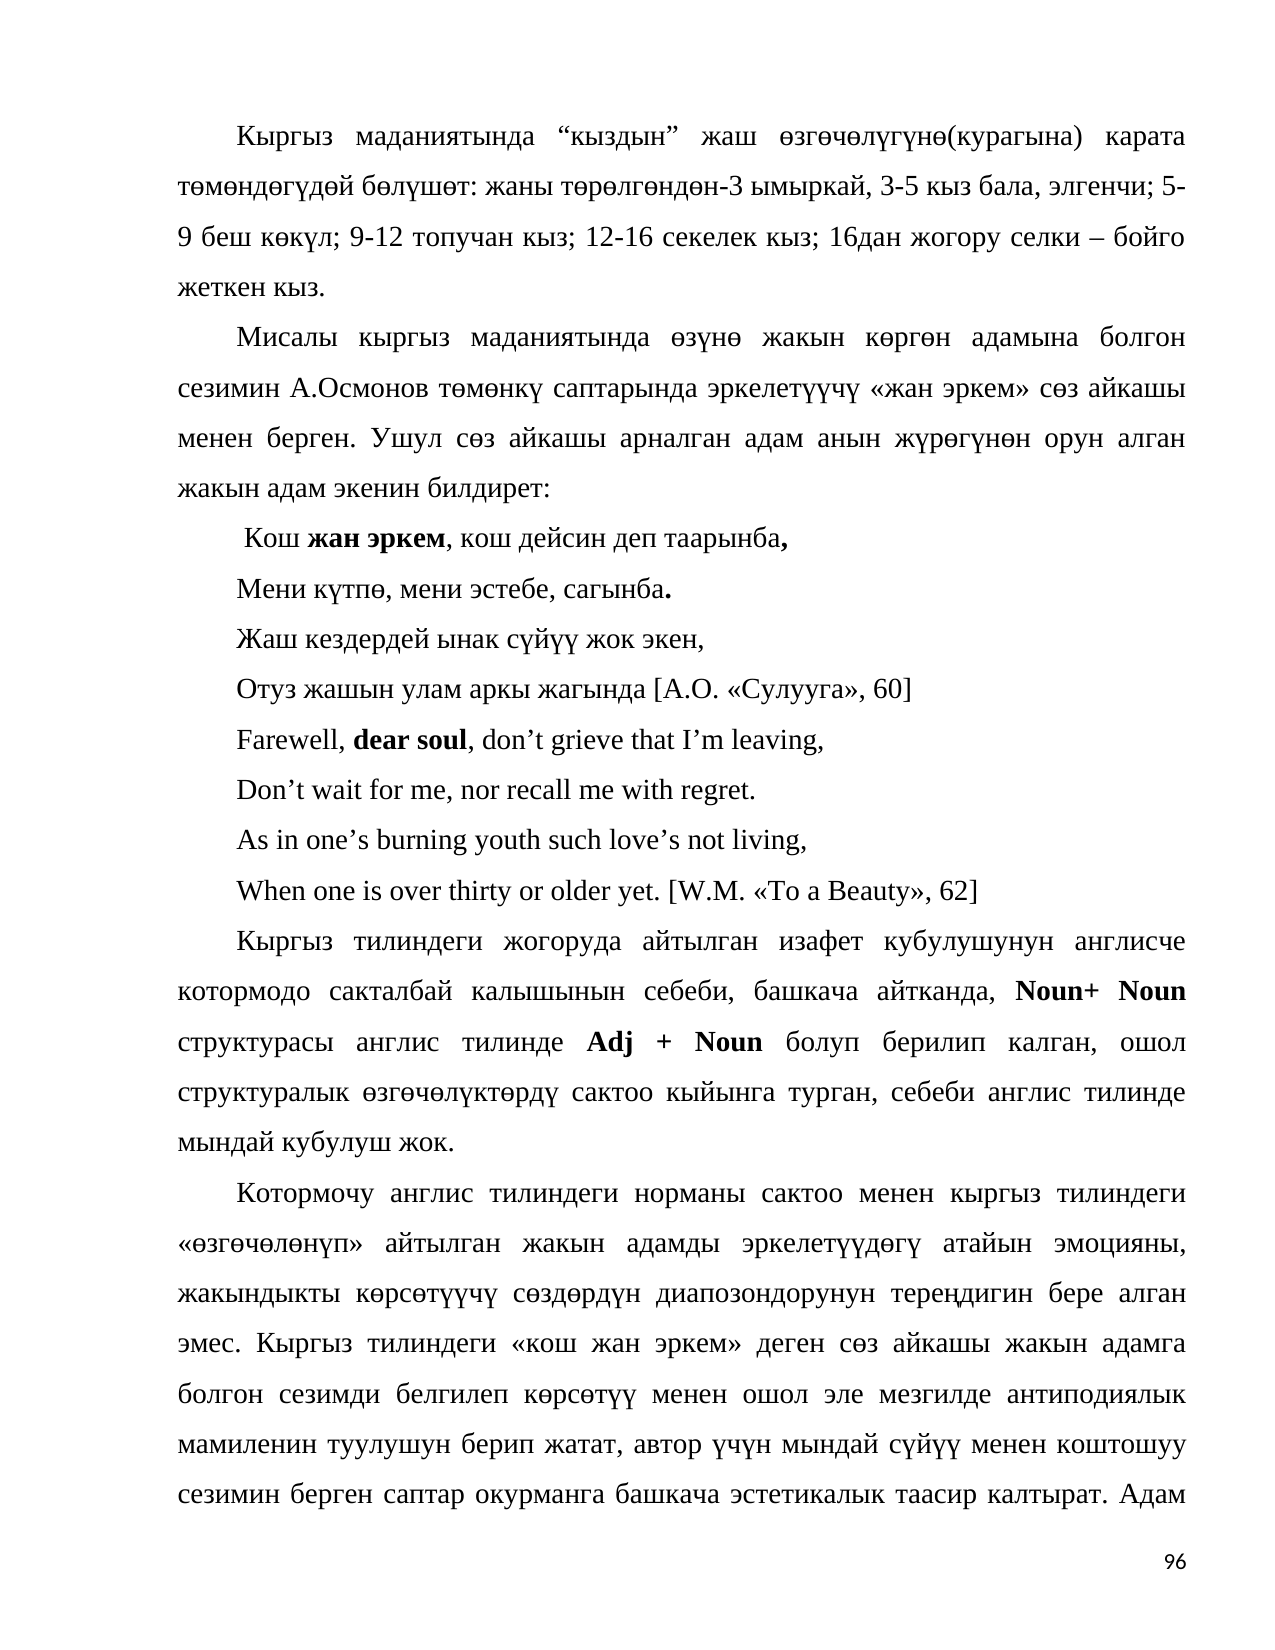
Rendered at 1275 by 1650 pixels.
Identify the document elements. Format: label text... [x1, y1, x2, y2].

text Кош жан эркем, кош дейсин деп таарынба, [177, 521, 1186, 554]
text Farewell, dear soul, don’t grieve that I’m leaving, [177, 722, 1186, 755]
text Жаш кездердей ынак сүйүү жок экен, [177, 621, 1186, 655]
text Кыргыз тилиндеги жогоруда айтылган изафет кубулушунун англисче котормодо сакталбай калышынын себеби, башкача айтканда, Noun+ Noun структурасы англис тилинде Adj + Noun болуп берилип калган, ошол структуралык өзгөчөлүктөрдү сактоо кыйынга турган, себеби англис тилинде мындай кубулуш жок. [177, 923, 1186, 1158]
text Мени күтпө, мени эстебе, сагынба. [177, 571, 1186, 604]
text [177, 1175, 1186, 1510]
text Don’t wait for me, nor recall me with regret. [177, 772, 1186, 806]
text Мисалы кыргыз маданиятында өзүнө жакын көргөн адамына болгон сезимин А.Осмонов төмөнкү саптарында эркелетүүчү «жан эркем» сөз айкашы менен берген. Ушул сөз айкашы арналган адам анын жүрөгүнөн орун алган жакын адам экенин билдирет: [177, 319, 1186, 504]
text When one is over thirty or older yet. [W.M. «To a Beauty», 62] [177, 873, 1186, 906]
text As in one’s burning youth such love’s not living, [177, 822, 1186, 856]
text Отуз жашын улам аркы жагында [А.О. «Сулууга», 60] [177, 672, 1186, 705]
text Кыргыз маданиятында “кыздын” жаш өзгөчөлүгүнө(курагына) карата төмөндөгүдөй бөлүшөт: жаны төрөлгөндөн-3 ымыркай, 3-5 кыз бала, элгенчи; 5-9 беш көкүл; 9-12 топучан кыз; 12-16 секелек кыз; 16дан жогору селки – бойго жеткен кыз. [177, 118, 1186, 303]
